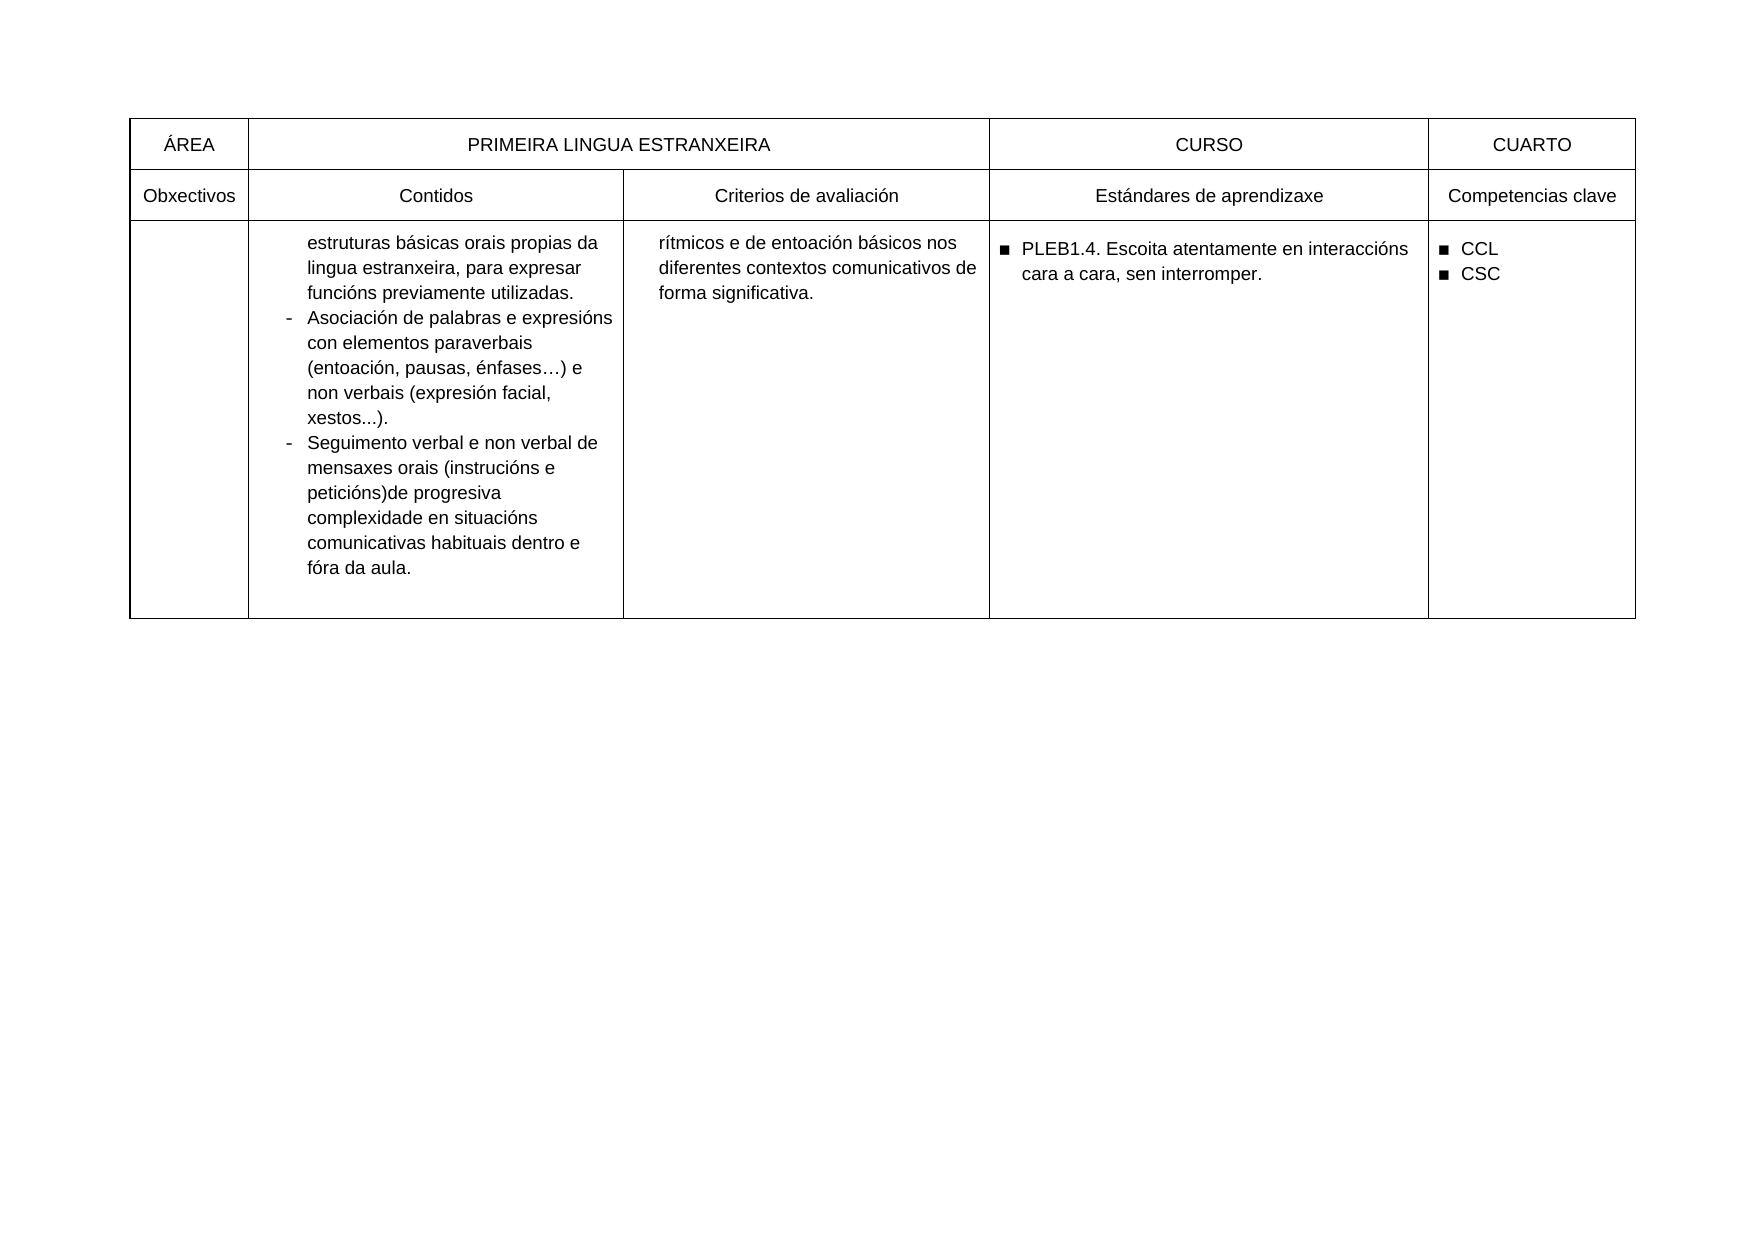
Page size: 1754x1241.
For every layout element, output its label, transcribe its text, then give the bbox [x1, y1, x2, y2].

table_cell CCL CSC [1429, 221, 1635, 618]
table_cell Estándares de aprendizaxe [990, 170, 1428, 220]
table_cell PLEB1.4. Escoita atentamente en interaccións cara a cara, sen interromper. [990, 221, 1428, 618]
table_header CUARTO [1429, 119, 1635, 169]
table_header PRIMEIRA LINGUA ESTRANXEIRA [249, 119, 989, 169]
table_cell Obxectivos [131, 170, 248, 220]
table_header ÁREA [131, 119, 248, 169]
table_cell Competencias clave [1429, 170, 1635, 220]
table_cell Criterios de avaliación [624, 170, 989, 220]
table_header CURSO [990, 119, 1428, 169]
table_cell Contidos [249, 170, 623, 220]
